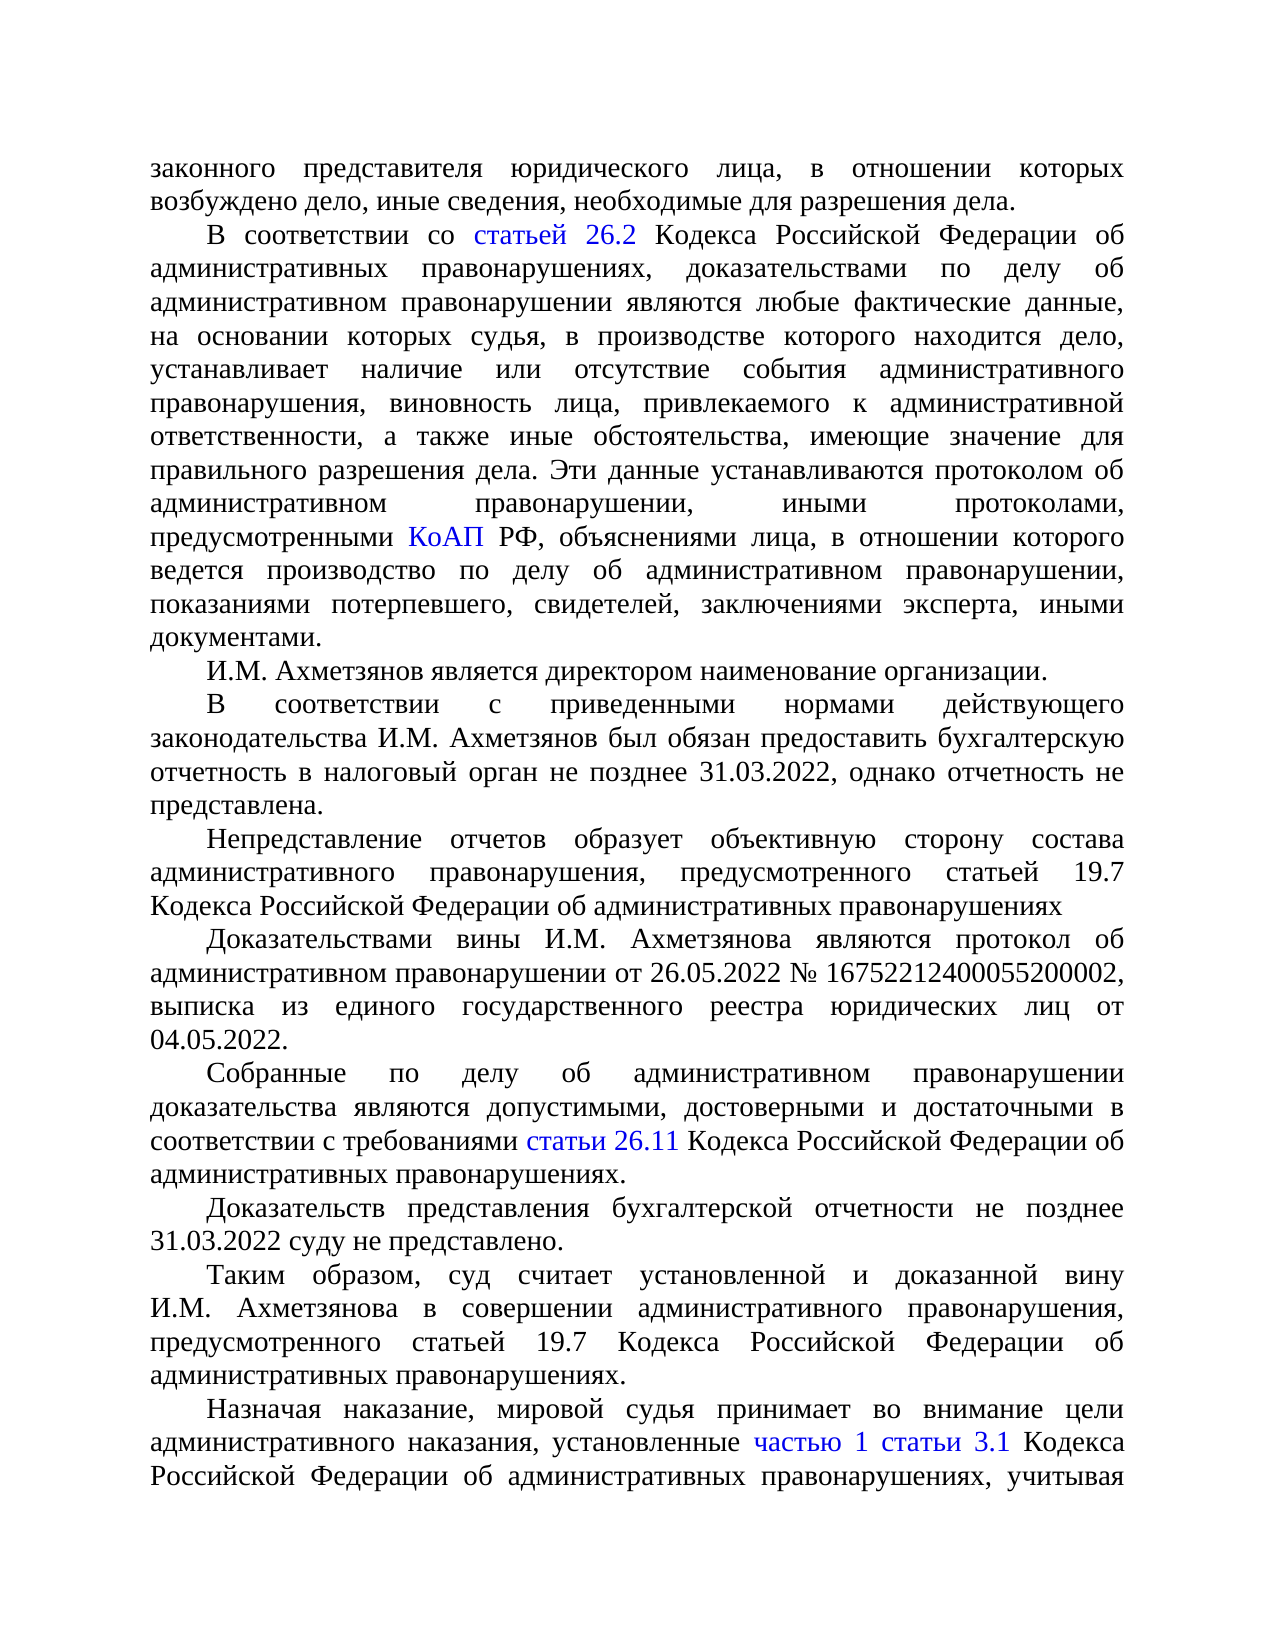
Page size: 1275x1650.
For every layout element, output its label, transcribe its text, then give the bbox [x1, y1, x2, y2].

text Таким образом, суд считает установленной и доказанной вину И.М. Ахметзянова в совершении административного правонарушения, предусмотренного статьей 19.7 Кодекса Российской Федерации об административных правонарушениях. [150, 1257, 1125, 1391]
text И.М. Ахметзянов является директором наименование организации. [150, 653, 1125, 687]
text Непредставление отчетов образует объективную сторону состава административного правонарушения, предусмотренного статьей 19.7 Кодекса Российской Федерации об административных правонарушениях [150, 821, 1125, 921]
text В соответствии с приведенными нормами действующего законодательства И.М. Ахметзянов был обязан предоставить бухгалтерскую отчетность в налоговый орган не позднее 31.03.2022, однако отчетность не представлена. [150, 687, 1125, 821]
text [150, 150, 1125, 217]
text Собранные по делу об административном правонарушении доказательства являются допустимыми, достоверными и достаточными в соответствии с требованиями статьи 26.11 Кодекса Российской Федерации об административных правонарушениях. [150, 1056, 1125, 1190]
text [150, 1391, 1125, 1492]
text В соответствии со статьей 26.2 Кодекса Российской Федерации об административных правонарушениях, доказательствами по делу об административном правонарушении являются любые фактические данные, на основании которых судья, в производстве которого находится дело, устанавливает наличие или отсутствие события административного правонарушения, виновность лица, привлекаемого к административной ответственности, а также иные обстоятельства, имеющие значение для правильного разрешения дела. Эти данные устанавливаются протоколом об административном правонарушении, иными протоколами, предусмотренными КоАП РФ, объяснениями лица, в отношении которого ведется производство по делу об административном правонарушении, показаниями потерпевшего, свидетелей, заключениями эксперта, иными документами. [150, 217, 1125, 653]
text Доказательств представления бухгалтерской отчетности не позднее 31.03.2022 суду не представлено. [150, 1190, 1125, 1257]
text Доказательствами вины И.М. Ахметзянова являются протокол об административном правонарушении от 26.05.2022 № 16752212400055200002, выписка из единого государственного реестра юридических лиц от 04.05.2022. [150, 921, 1125, 1056]
